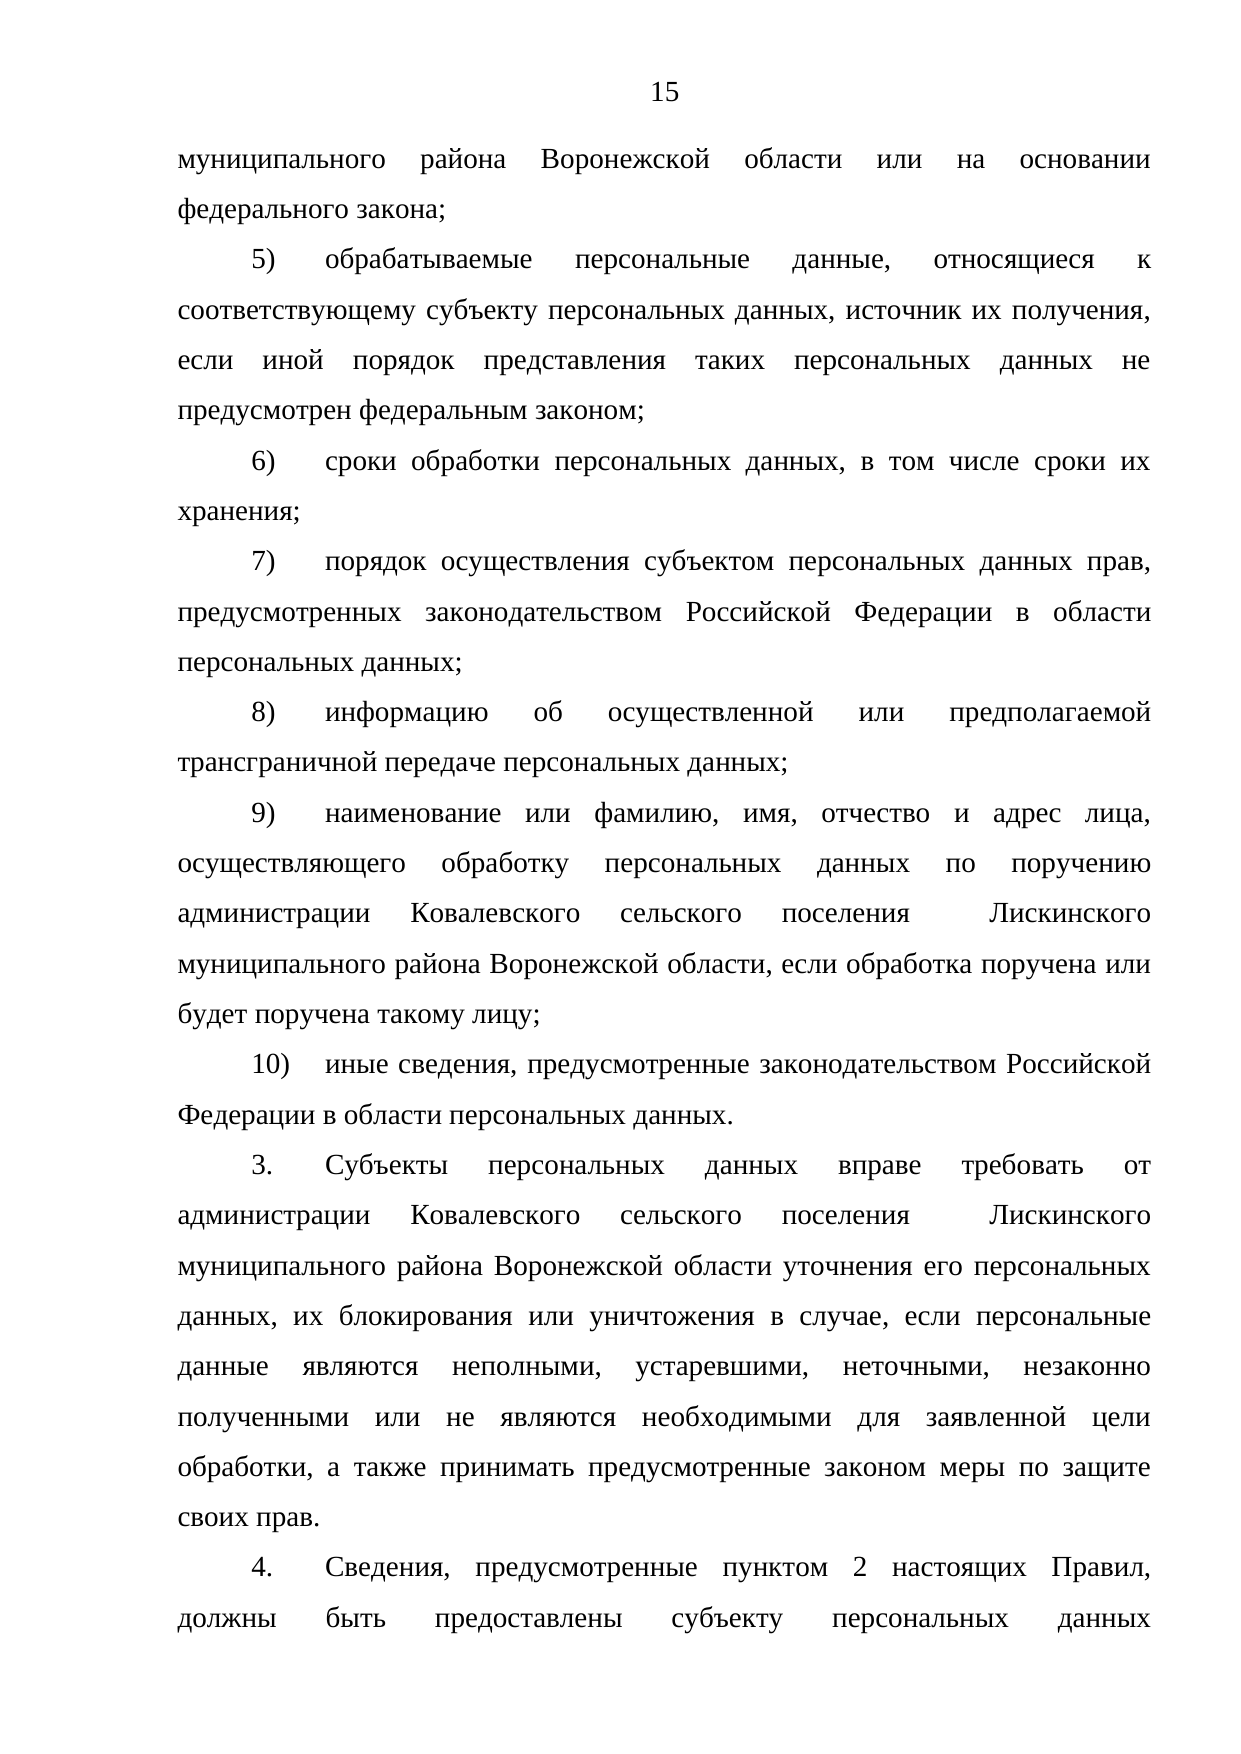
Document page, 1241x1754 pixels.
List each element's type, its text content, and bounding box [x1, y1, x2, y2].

list информацию об осуществленной или предполагаемой трансграничной передаче персональных данных; [177, 694, 1152, 778]
list наименование или фамилию, имя, отчество и адрес лица, осуществляющего обработку персональных данных по поручению администрации Ковалевского сельского поселения Лискинского муниципального района Воронежской области, если обработка поручена или будет поручена такому лицу; [177, 795, 1152, 1030]
list порядок осуществления субъектом персональных данных прав, предусмотренных законодательством Российской Федерации в области персональных данных; [177, 543, 1152, 677]
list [177, 141, 1152, 225]
list иные сведения, предусмотренные законодательством Российской Федерации в области персональных данных. [177, 1046, 1152, 1130]
list Субъекты персональных данных вправе требовать от администрации Ковалевского сельского поселения Лискинского муниципального района Воронежской области уточнения его персональных данных, их блокирования или уничтожения в случае, если персональные данные являются неполными, устаревшими, неточными, незаконно полученными или не являются необходимыми для заявленной цели обработки, а также принимать предусмотренные законом меры по защите своих прав. [177, 1147, 1152, 1533]
list сроки обработки персональных данных, в том числе сроки их хранения; [177, 443, 1152, 527]
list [177, 1549, 1152, 1633]
list обрабатываемые персональные данные, относящиеся к соответствующему субъекту персональных данных, источник их получения, если иной порядок представления таких персональных данных не предусмотрен федеральным законом; [177, 241, 1152, 426]
